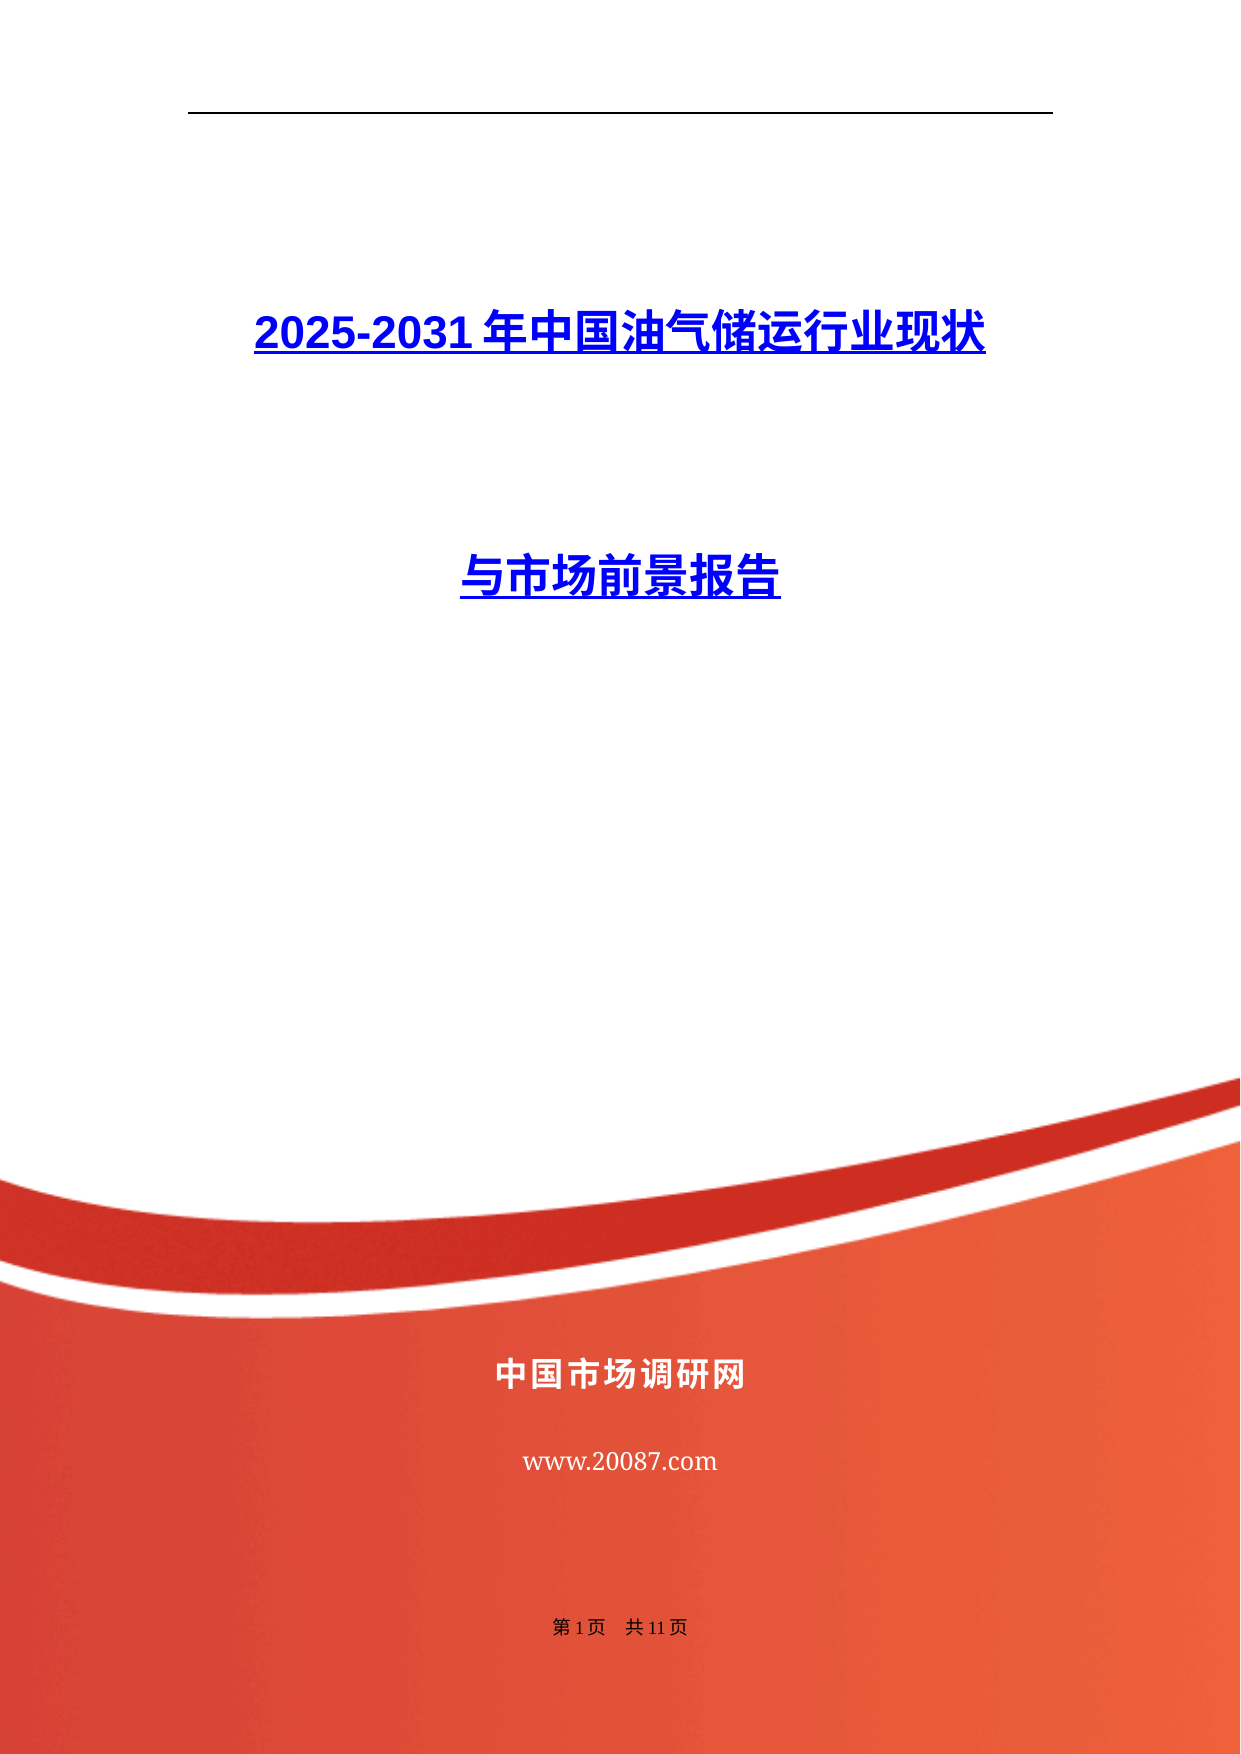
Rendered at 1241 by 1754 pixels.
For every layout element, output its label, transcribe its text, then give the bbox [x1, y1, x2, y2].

subtitle 中国市场调研网 [187, 1339, 1053, 1404]
table_header 2025-2031年中国油气储运行业现状与市场前景报告 [188, 207, 1053, 773]
text www.20087.com [187, 1428, 1053, 1493]
picture [0, 1006, 1241, 1754]
